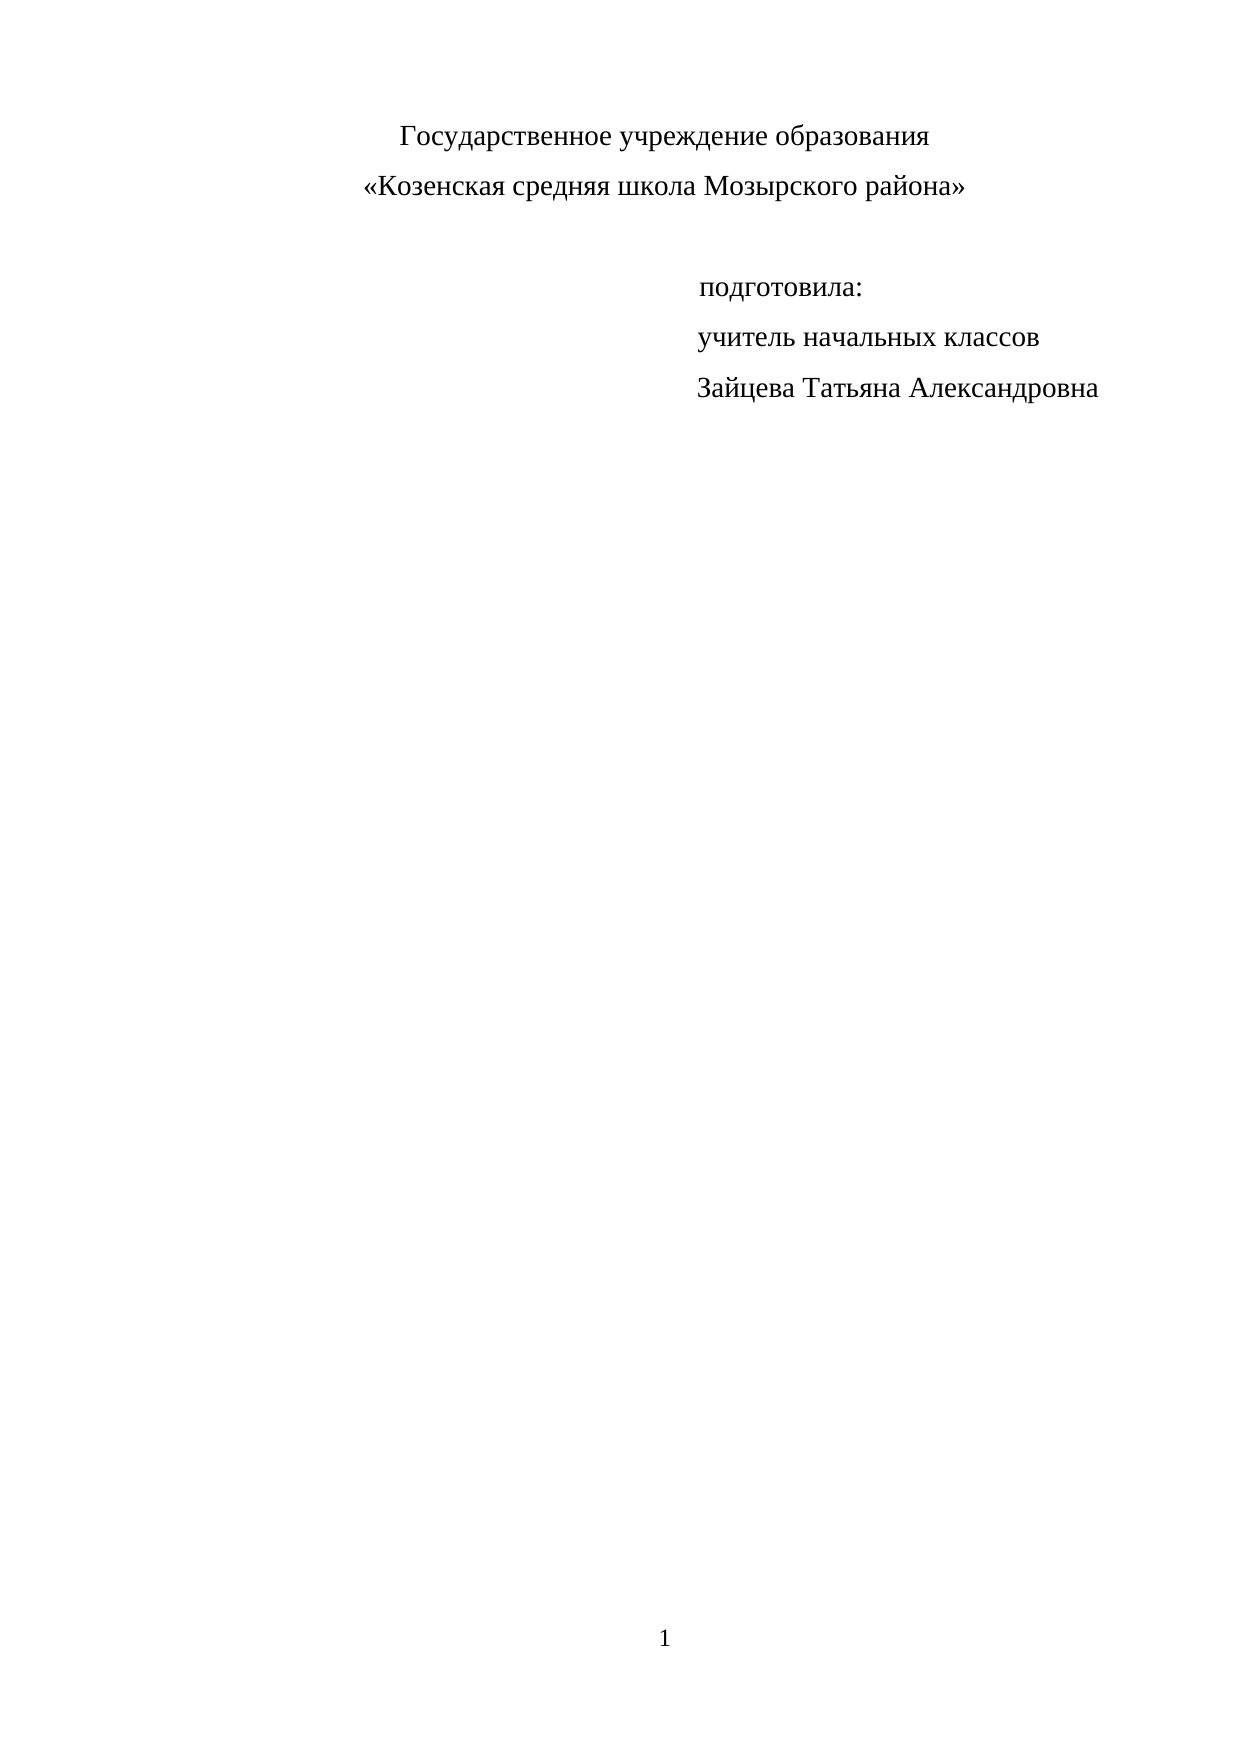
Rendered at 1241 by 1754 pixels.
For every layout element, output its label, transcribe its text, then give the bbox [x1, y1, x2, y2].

text подготовила: [177, 269, 1152, 303]
text Зайцева Татьяна Александровна [177, 370, 1152, 403]
text «Козенская средняя школа Мозырского района» [177, 168, 1152, 202]
text учитель начальных классов [177, 319, 1152, 353]
text Государственное учреждение образования [177, 118, 1152, 152]
